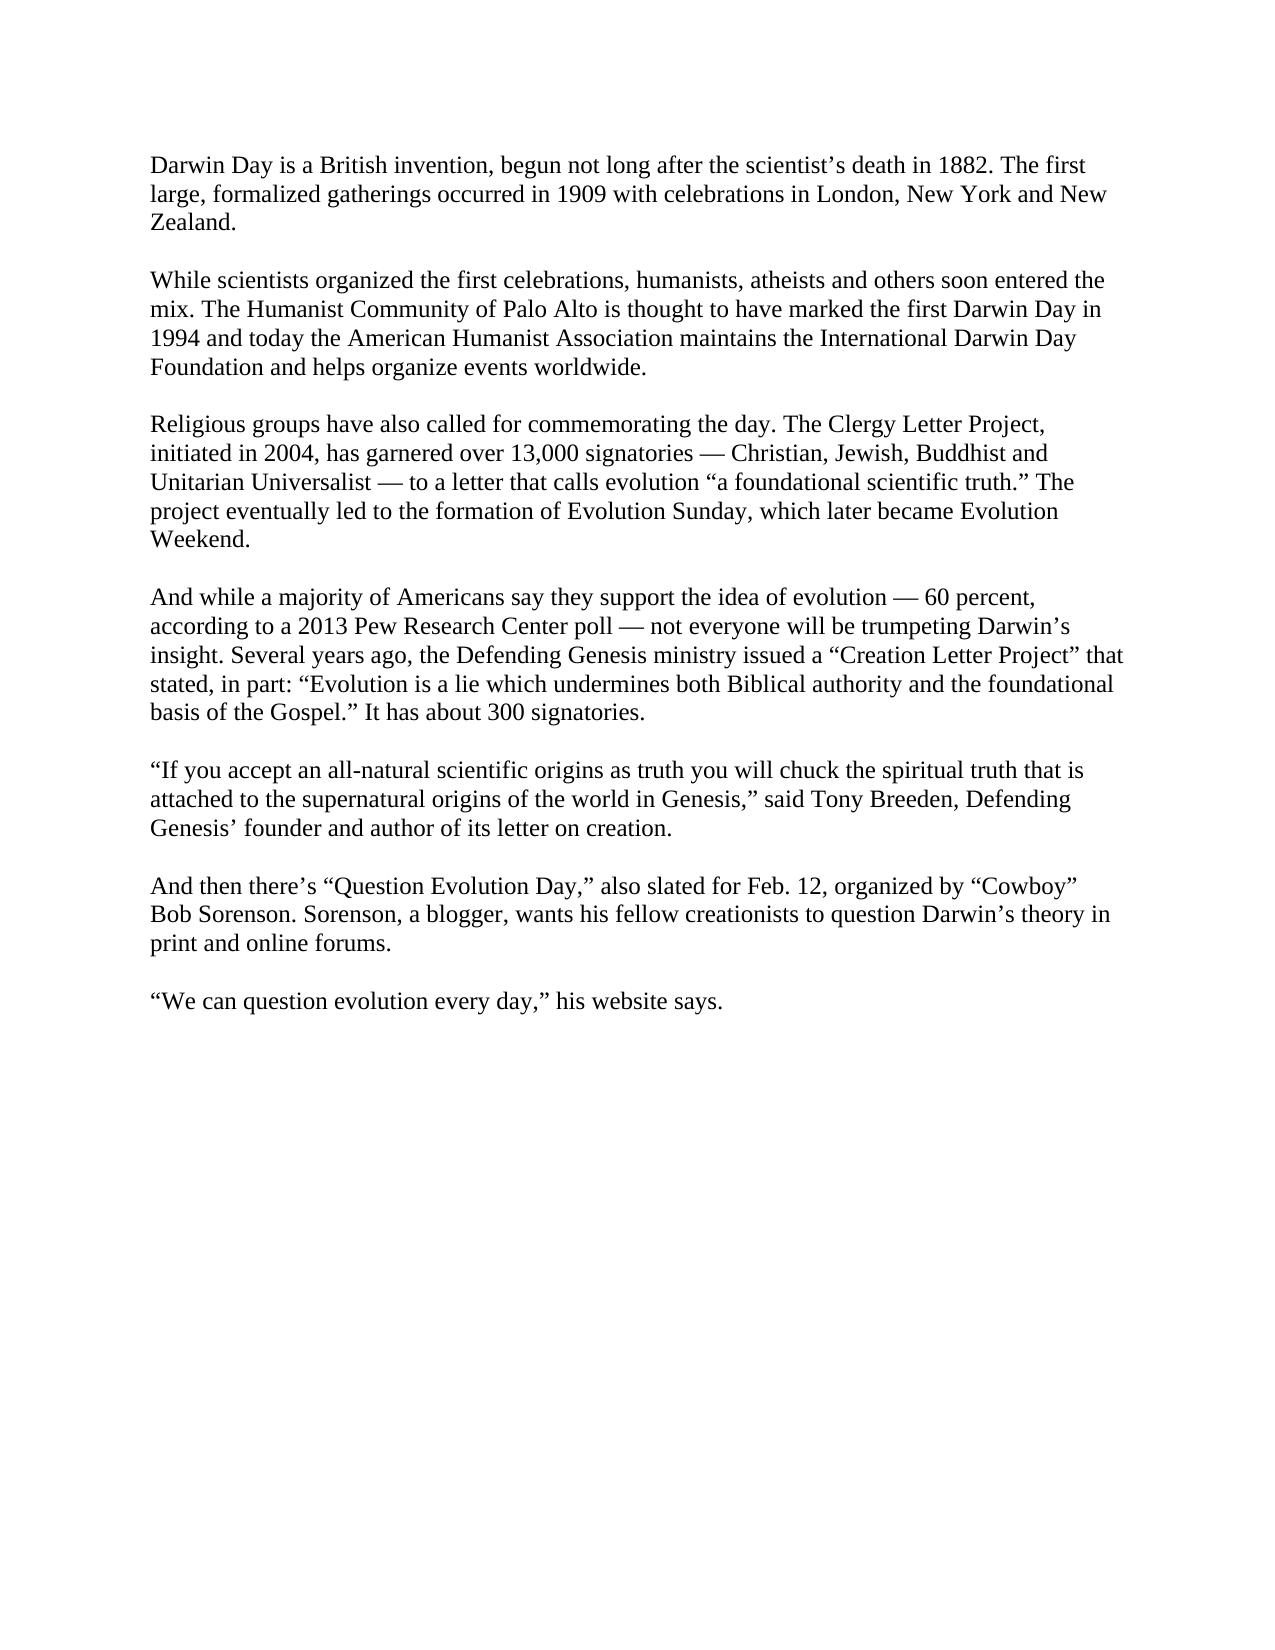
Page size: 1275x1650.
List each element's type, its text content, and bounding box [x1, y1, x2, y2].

text “We can question evolution every day,” his website says. [150, 986, 1125, 1015]
text “If you accept an all-natural scientific origins as truth you will chuck the spiritual truth that is attached to the supernatural origins of the world in Genesis,” said Tony Breeden, Defending Genesis’ founder and author of its letter on creation. [150, 755, 1125, 842]
text While scientists organized the first celebrations, humanists, atheists and others soon entered the mix. The Humanist Community of Palo Alto is thought to have marked the first Darwin Day in 1994 and today the American Humanist Association maintains the International Darwin Day Foundation and helps organize events worldwide. [150, 265, 1125, 380]
text And then there’s “Question Evolution Day,” also slated for Feb. 12, organized by “Cowboy” Bob Sorenson. Sorenson, a blogger, wants his fellow creationists to question Darwin’s theory in print and online forums. [150, 871, 1125, 957]
text And while a majority of Americans say they support the idea of evolution — 60 percent, according to a 2013 Pew Research Center poll — not everyone will be trumpeting Darwin’s insight. Several years ago, the Defending Genesis ministry issued a “Creation Letter Project” that stated, in part: “Evolution is a lie which undermines both Biblical authority and the foundational basis of the Gospel.” It has about 300 signatories. [150, 582, 1125, 726]
text Darwin Day is a British invention, begun not long after the scientist’s death in 1882. The first large, formalized gatherings occurred in 1909 with celebrations in London, New York and New Zealand. [150, 150, 1125, 236]
text Religious groups have also called for commemorating the day. The Clergy Letter Project, initiated in 2004, has garnered over 13,000 signatories — Christian, Jewish, Buddhist and Unitarian Universalist — to a letter that calls evolution “a foundational scientific truth.” The project eventually led to the formation of Evolution Sunday, which later became Evolution Weekend. [150, 409, 1125, 553]
